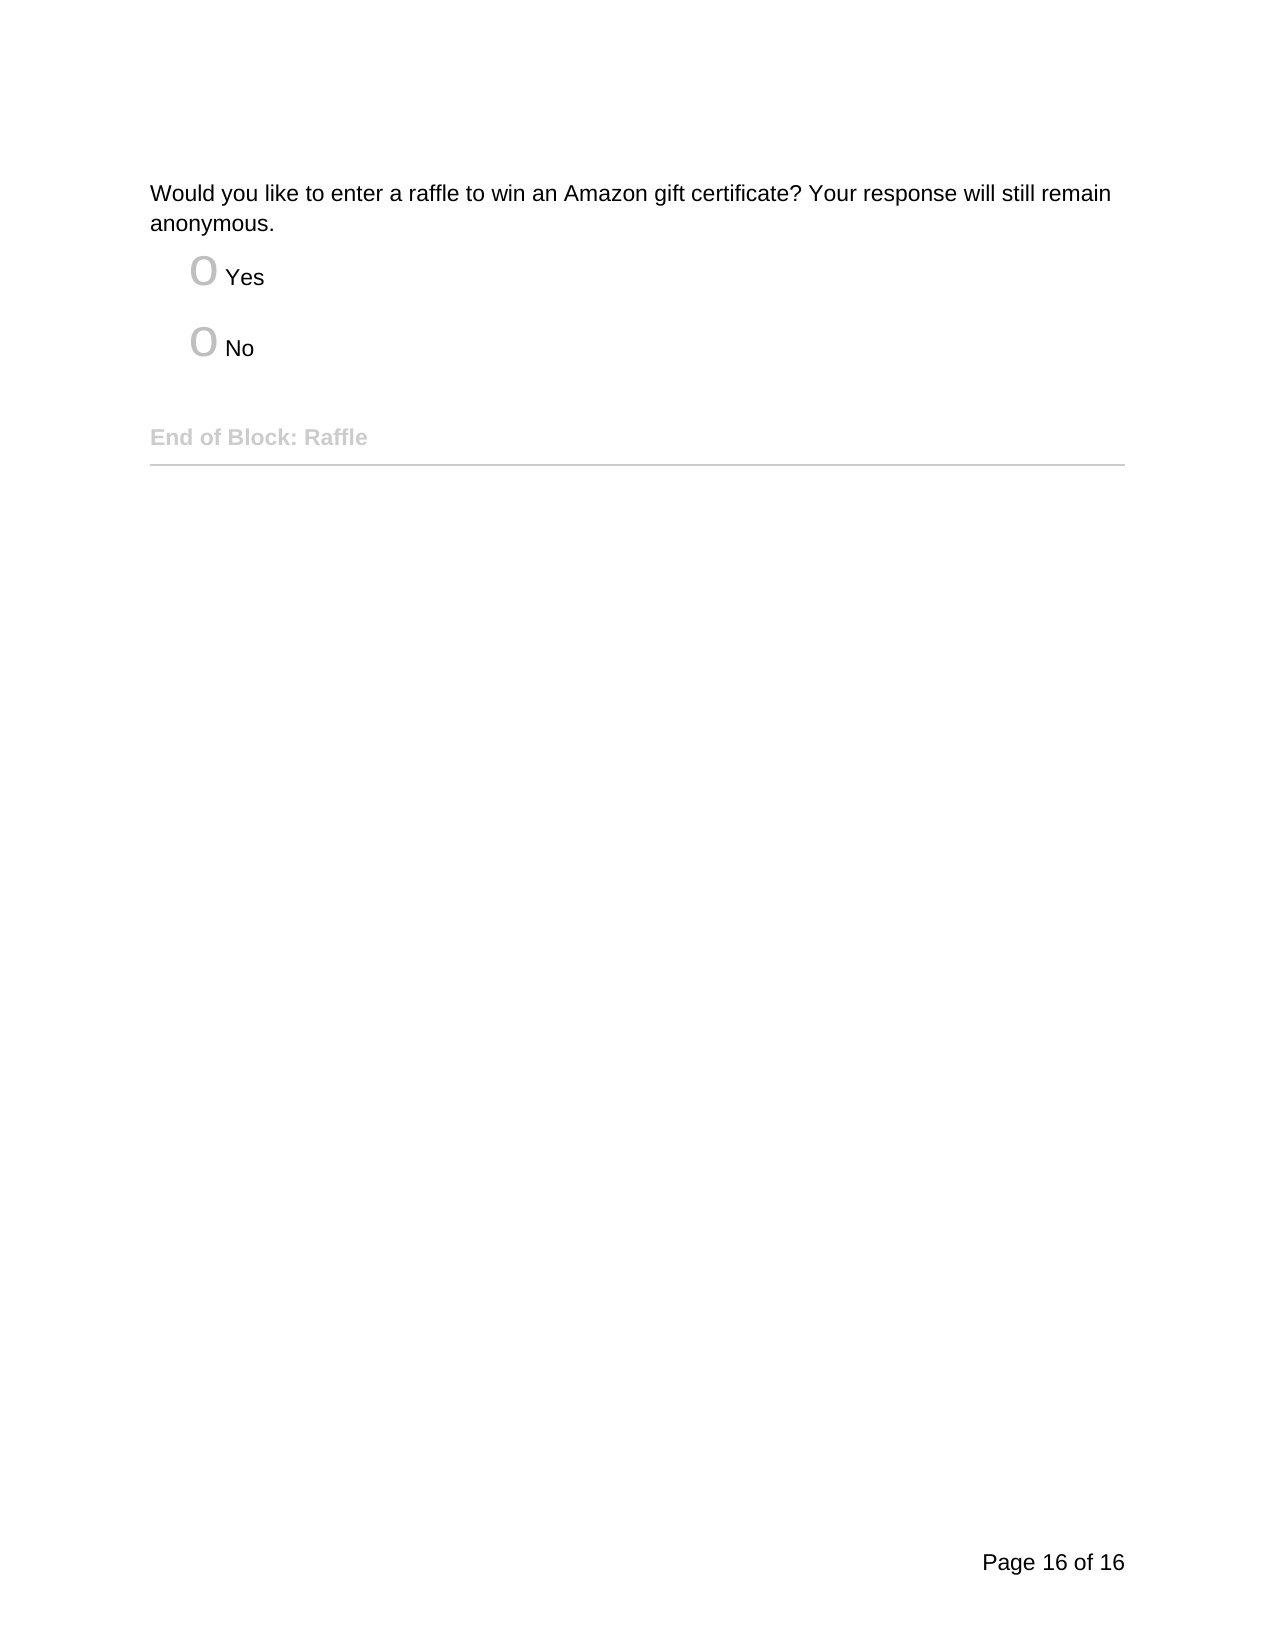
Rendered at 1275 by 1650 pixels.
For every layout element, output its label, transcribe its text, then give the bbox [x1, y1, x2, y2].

text End of Block: Raffle [150, 424, 1125, 451]
list No [187, 311, 1125, 372]
list Yes [187, 241, 1125, 302]
text Would you like to enter a raffle to win an Amazon gift certificate? Your response will still remain anonymous. [150, 180, 1125, 237]
